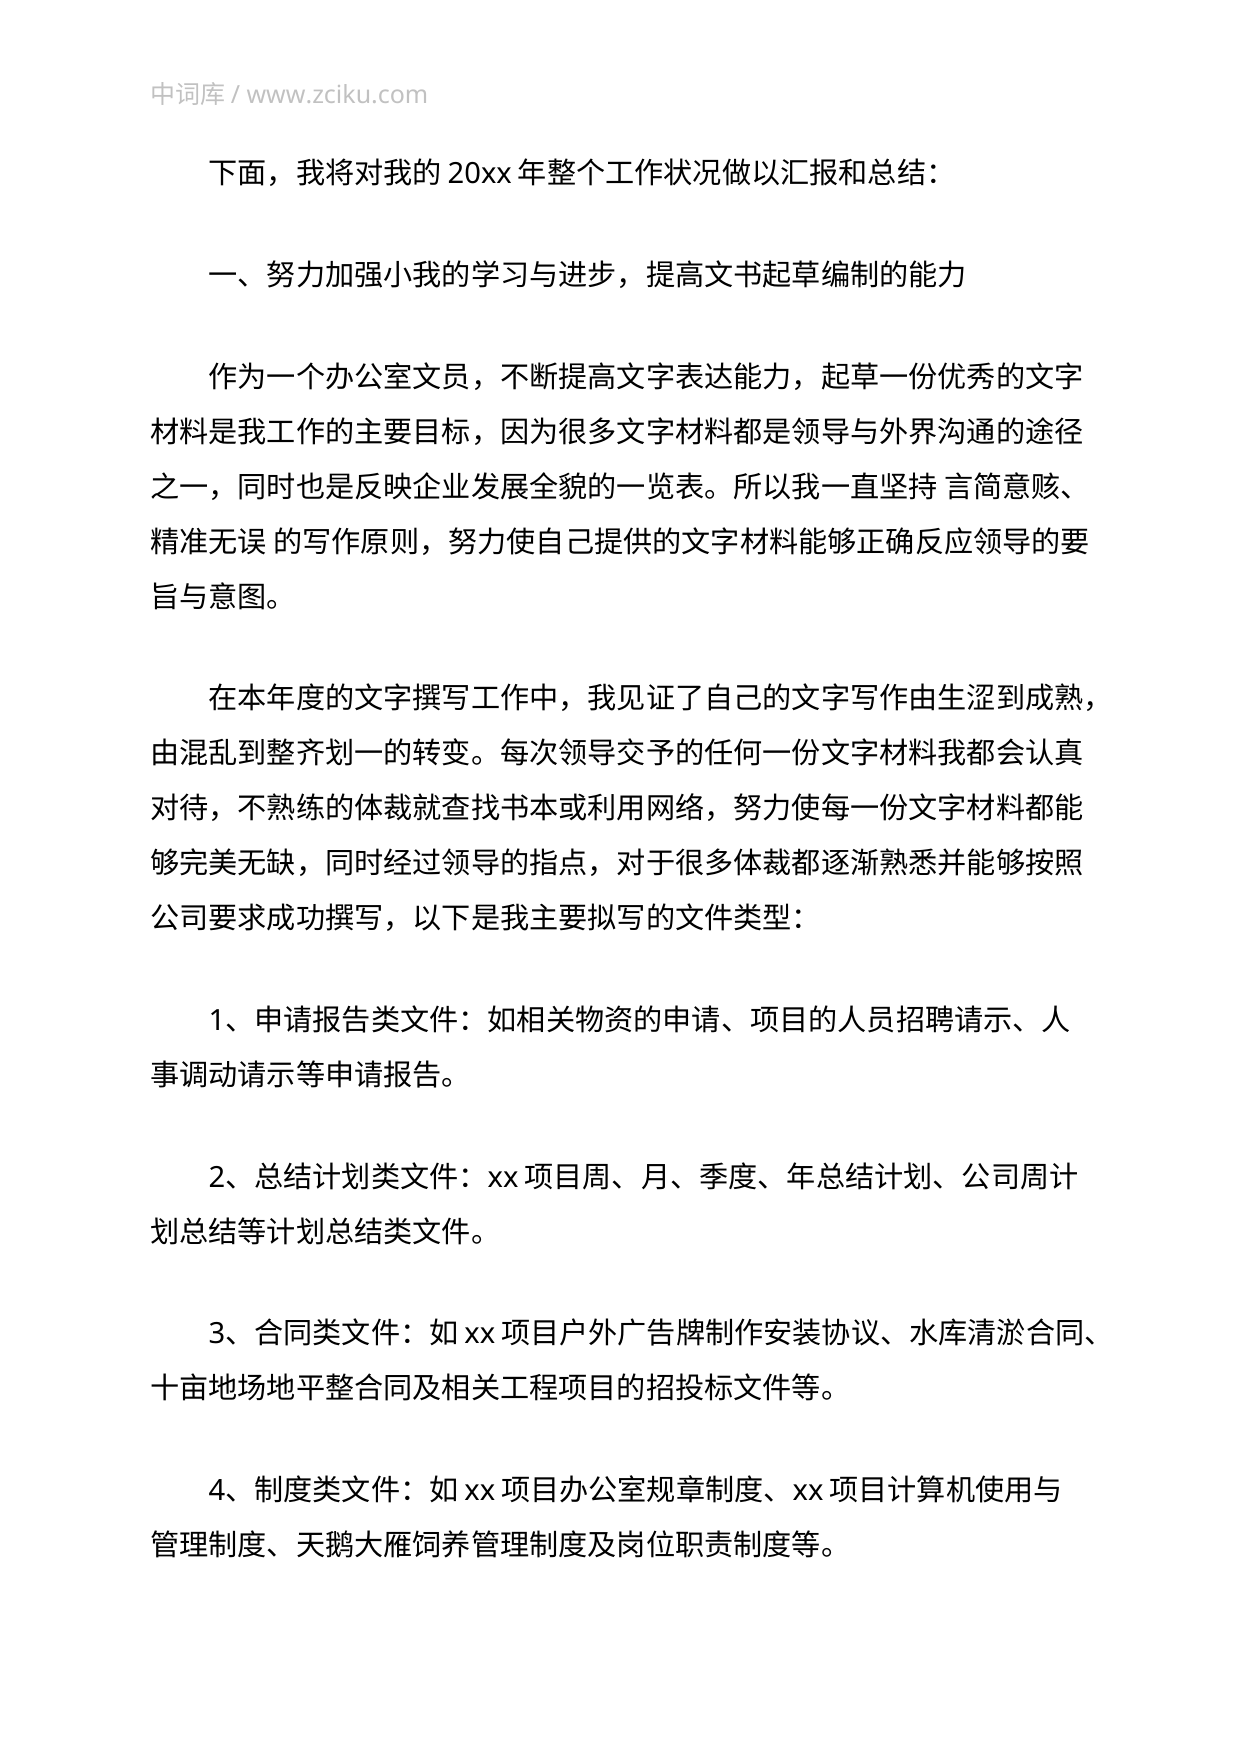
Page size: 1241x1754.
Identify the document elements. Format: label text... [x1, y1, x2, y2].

text 在本年度的文字撰写工作中，我见证了自己的文字写作由生涩到成熟，由混乱到整齐划一的转变。每次领导交予的任何一份文字材料我都会认真对待，不熟练的体裁就查找书本或利用网络，努力使每一份文字材料都能够完美无缺，同时经过领导的指点，对于很多体裁都逐渐熟悉并能够按照公司要求成功撰写，以下是我主要拟写的文件类型： [150, 675, 1090, 937]
text 2、总结计划类文件：xx项目周、月、季度、年总结计划、公司周计划总结等计划总结类文件。 [150, 1153, 1090, 1251]
text 作为一个办公室文员，不断提高文字表达能力，起草一份优秀的文字材料是我工作的主要目标，因为很多文字材料都是领导与外界沟通的途径之一，同时也是反映企业发展全貌的一览表。所以我一直坚持 言简意赅、精准无误 的写作原则，努力使自己提供的文字材料能够正确反应领导的要旨与意图。 [150, 354, 1090, 616]
text 下面，我将对我的20xx年整个工作状况做以汇报和总结： [150, 150, 1090, 192]
text 一、努力加强小我的学习与进步，提高文书起草编制的能力 [150, 252, 1090, 294]
text 3、合同类文件：如xx项目户外广告牌制作安装协议、水库清淤合同、十亩地场地平整合同及相关工程项目的招投标文件等。 [150, 1310, 1090, 1407]
text 4、制度类文件：如xx项目办公室规章制度、xx项目计算机使用与管理制度、天鹅大雁饲养管理制度及岗位职责制度等。 [150, 1467, 1090, 1564]
text 1、申请报告类文件：如相关物资的申请、项目的人员招聘请示、人事调动请示等申请报告。 [150, 996, 1090, 1094]
